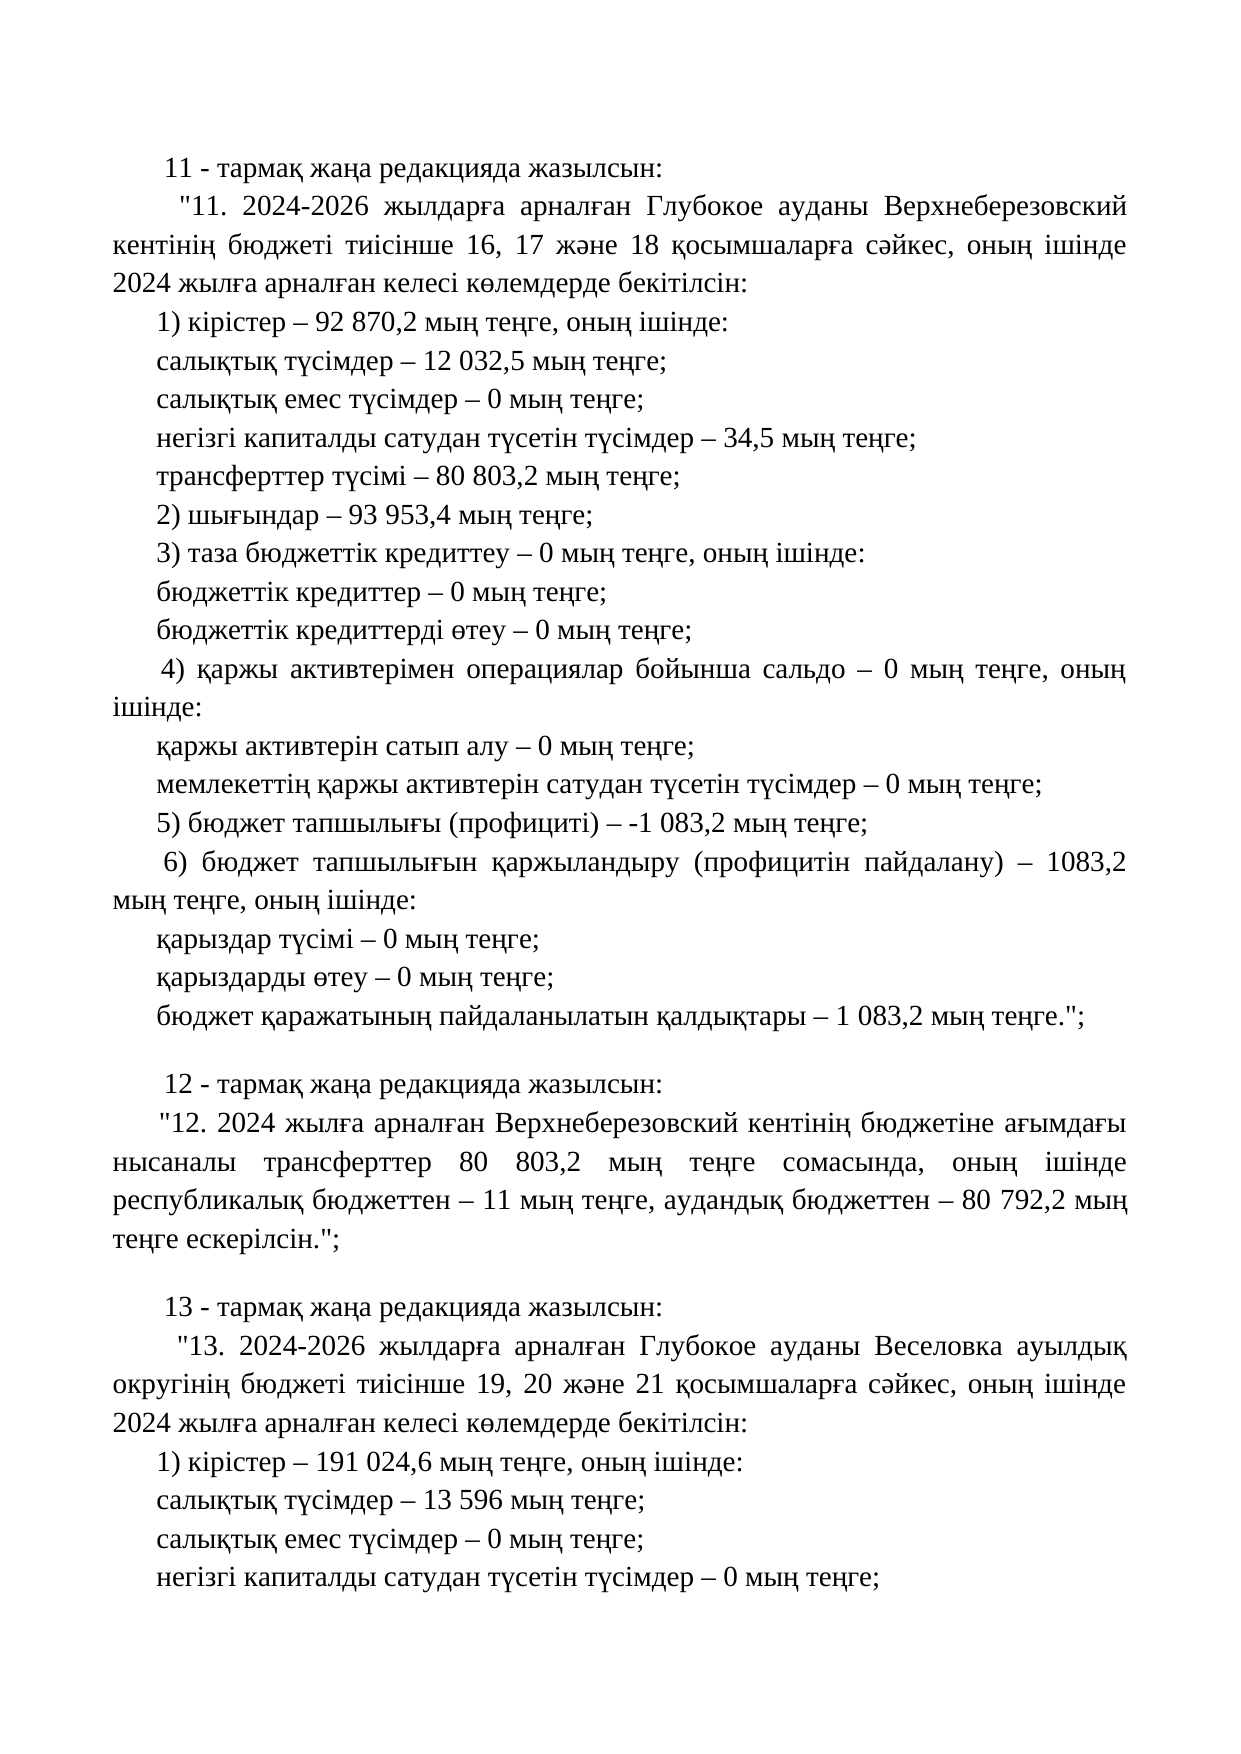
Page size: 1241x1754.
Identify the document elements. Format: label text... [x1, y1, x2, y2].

text 3) таза бюджеттік кредиттеу – 0 мың теңге, оның ішінде: [112, 535, 1128, 569]
text бюджеттік кредиттер – 0 мың теңге; [112, 574, 1128, 607]
text 13 - тармақ жаңа редакцияда жазылсын: [112, 1289, 1128, 1323]
text негізгі капиталды сатудан түсетін түсімдер – 0 мың теңге; [112, 1559, 1128, 1593]
text 2) шығындар – 93 953,4 мың теңге; [112, 497, 1128, 530]
text қарыздарды өтеу – 0 мың теңге; [112, 959, 1128, 993]
text трансферттер түсімі – 80 803,2 мың теңге; [112, 458, 1128, 492]
text "11. 2024-2026 жылдарға арналған Глубокое ауданы Верхнеберезовский кентінің бюджеті тиісінше 16, 17 және 18 қосымшаларға сәйкес, оның ішінде 2024 жылға арналған келесі көлемдерде бекітілсін: [112, 188, 1128, 299]
text бюджеттік кредиттерді өтеу – 0 мың теңге; [112, 612, 1128, 646]
text 12 - тармақ жаңа редакцияда жазылсын: [112, 1067, 1128, 1100]
text салықтық түсімдер – 13 596 мың теңге; [112, 1482, 1128, 1516]
text мемлекеттің қаржы активтерін сатудан түсетін түсімдер – 0 мың теңге; [112, 767, 1128, 800]
text 6) бюджет тапшылығын қаржыландыру (профицитін пайдалану) – 1083,2 мың теңге, оның ішінде: [112, 844, 1128, 916]
text 11 - тармақ жаңа редакцияда жазылсын: [112, 150, 1128, 183]
text қарыздар түсімі – 0 мың теңге; [112, 921, 1128, 954]
text 4) қаржы активтерімен операциялар бойынша сальдо – 0 мың теңге, оның ішінде: [112, 651, 1128, 723]
text салықтық түсімдер – 12 032,5 мың теңге; [112, 343, 1128, 376]
text бюджет қаражатының пайдаланылатын қалдықтары – 1 083,2 мың теңге."; [112, 998, 1128, 1031]
text 1) кірістер – 92 870,2 мың теңге, оның ішінде: [112, 304, 1128, 338]
text қаржы активтерін сатып алу – 0 мың теңге; [112, 728, 1128, 762]
text негізгі капиталды сатудан түсетін түсімдер – 34,5 мың теңге; [112, 420, 1128, 453]
text "13. 2024-2026 жылдарға арналған Глубокое ауданы Веселовка ауылдық округінің бюджеті тиісінше 19, 20 және 21 қосымшаларға сәйкес, оның ішінде 2024 жылға арналған келесі көлемдерде бекітілсін: [112, 1328, 1128, 1439]
text 1) кірістер – 191 024,6 мың теңге, оның ішінде: [112, 1444, 1128, 1477]
text "12. 2024 жылға арналған Верхнеберезовский кентінің бюджетіне ағымдағы нысаналы трансферттер 80 803,2 мың теңге сомасында, оның ішінде республикалық бюджеттен – 11 мың теңге, аудандық бюджеттен – 80 792,2 мың теңге ескерілсін."; [112, 1105, 1128, 1254]
text 5) бюджет тапшылығы (профициті) – -1 083,2 мың теңге; [112, 805, 1128, 839]
text салықтық емес түсімдер – 0 мың теңге; [112, 1521, 1128, 1554]
text салықтық емес түсімдер – 0 мың теңге; [112, 381, 1128, 415]
